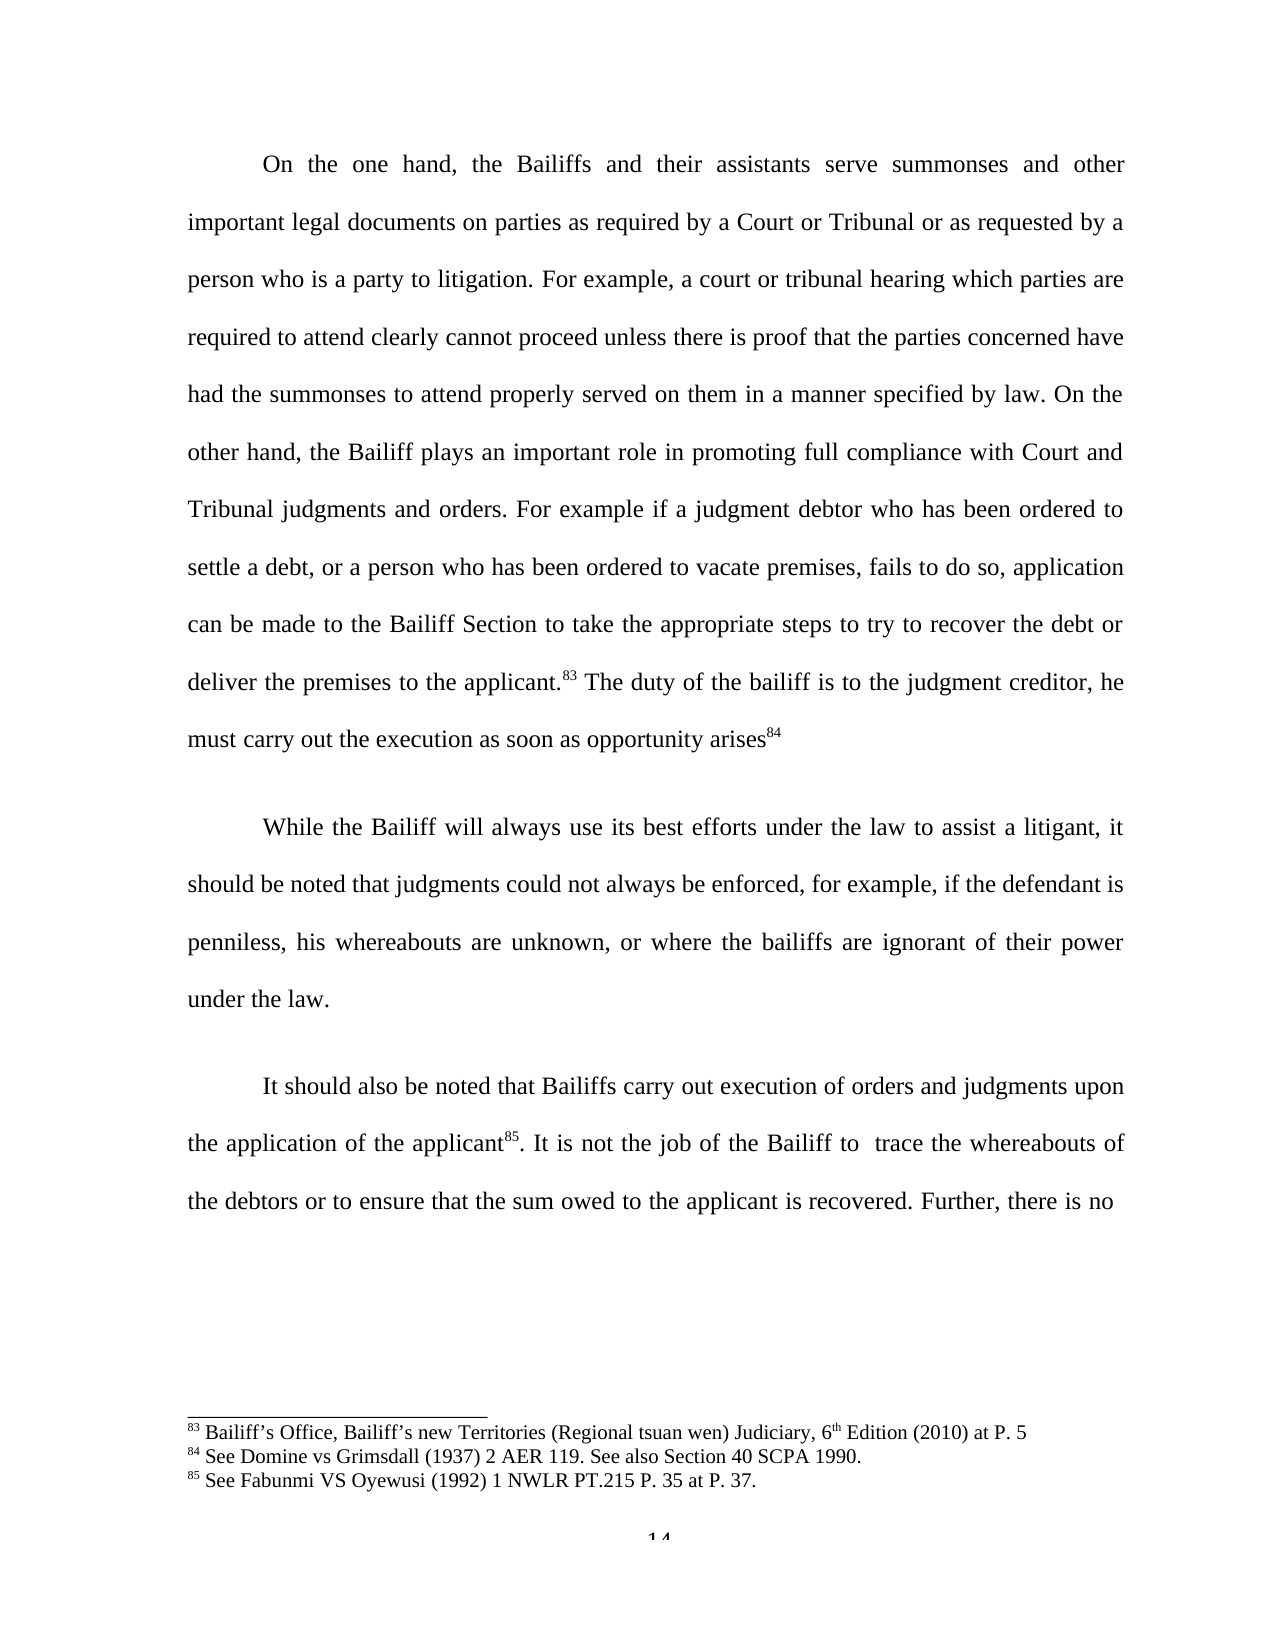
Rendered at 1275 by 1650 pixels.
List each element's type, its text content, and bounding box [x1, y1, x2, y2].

text On the one hand, the Bailiffs and their assistants serve summonses and other important legal documents on parties as required by a Court or Tribunal or as requested by a person who is a party to litigation. For example, a court or tribunal hearing which parties are required to attend clearly cannot proceed unless there is proof that the parties concerned have had the summonses to attend properly served on them in a manner specified by law. On the other hand, the Bailiff plays an important role in promoting full compliance with Court and Tribunal judgments and orders. For example if a judgment debtor who has been ordered to settle a debt, or a person who has been ordered to vacate premises, fails to do so, application can be made to the Bailiff Section to take the appropriate steps to try to recover the debt or deliver the premises to the applicant.83 The duty of the bailiff is to the judgment creditor, he must carry out the execution as soon as opportunity arises84 [187, 149, 1125, 753]
text It should also be noted that Bailiffs carry out execution of orders and judgments upon the application of the applicant85. It is not the job of the Bailiff to trace the whereabouts of the debtors or to ensure that the sum owed to the applicant is recovered. Further, there is no [187, 1071, 1125, 1214]
text 84 See Domine vs Grimsdall (1937) 2 AER 119. See also Section 40 SCPA 1990. [187, 1444, 1137, 1468]
text 85 See Fabunmi VS Oyewusi (1992) 1 NWLR PT.215 P. 35 at P. 37. [187, 1468, 1137, 1492]
text While the Bailiff will always use its best efforts under the law to assist a litigant, it should be noted that judgments could not always be enforced, for example, if the defendant is penniless, his whereabouts are unknown, or where the bailiffs are ignorant of their power under the law. [187, 812, 1125, 1013]
text 83 Bailiff’s Office, Bailiff’s new Territories (Regional tsuan wen) Judiciary, 6th Edition (2010) at P. 5 [187, 1420, 1137, 1444]
